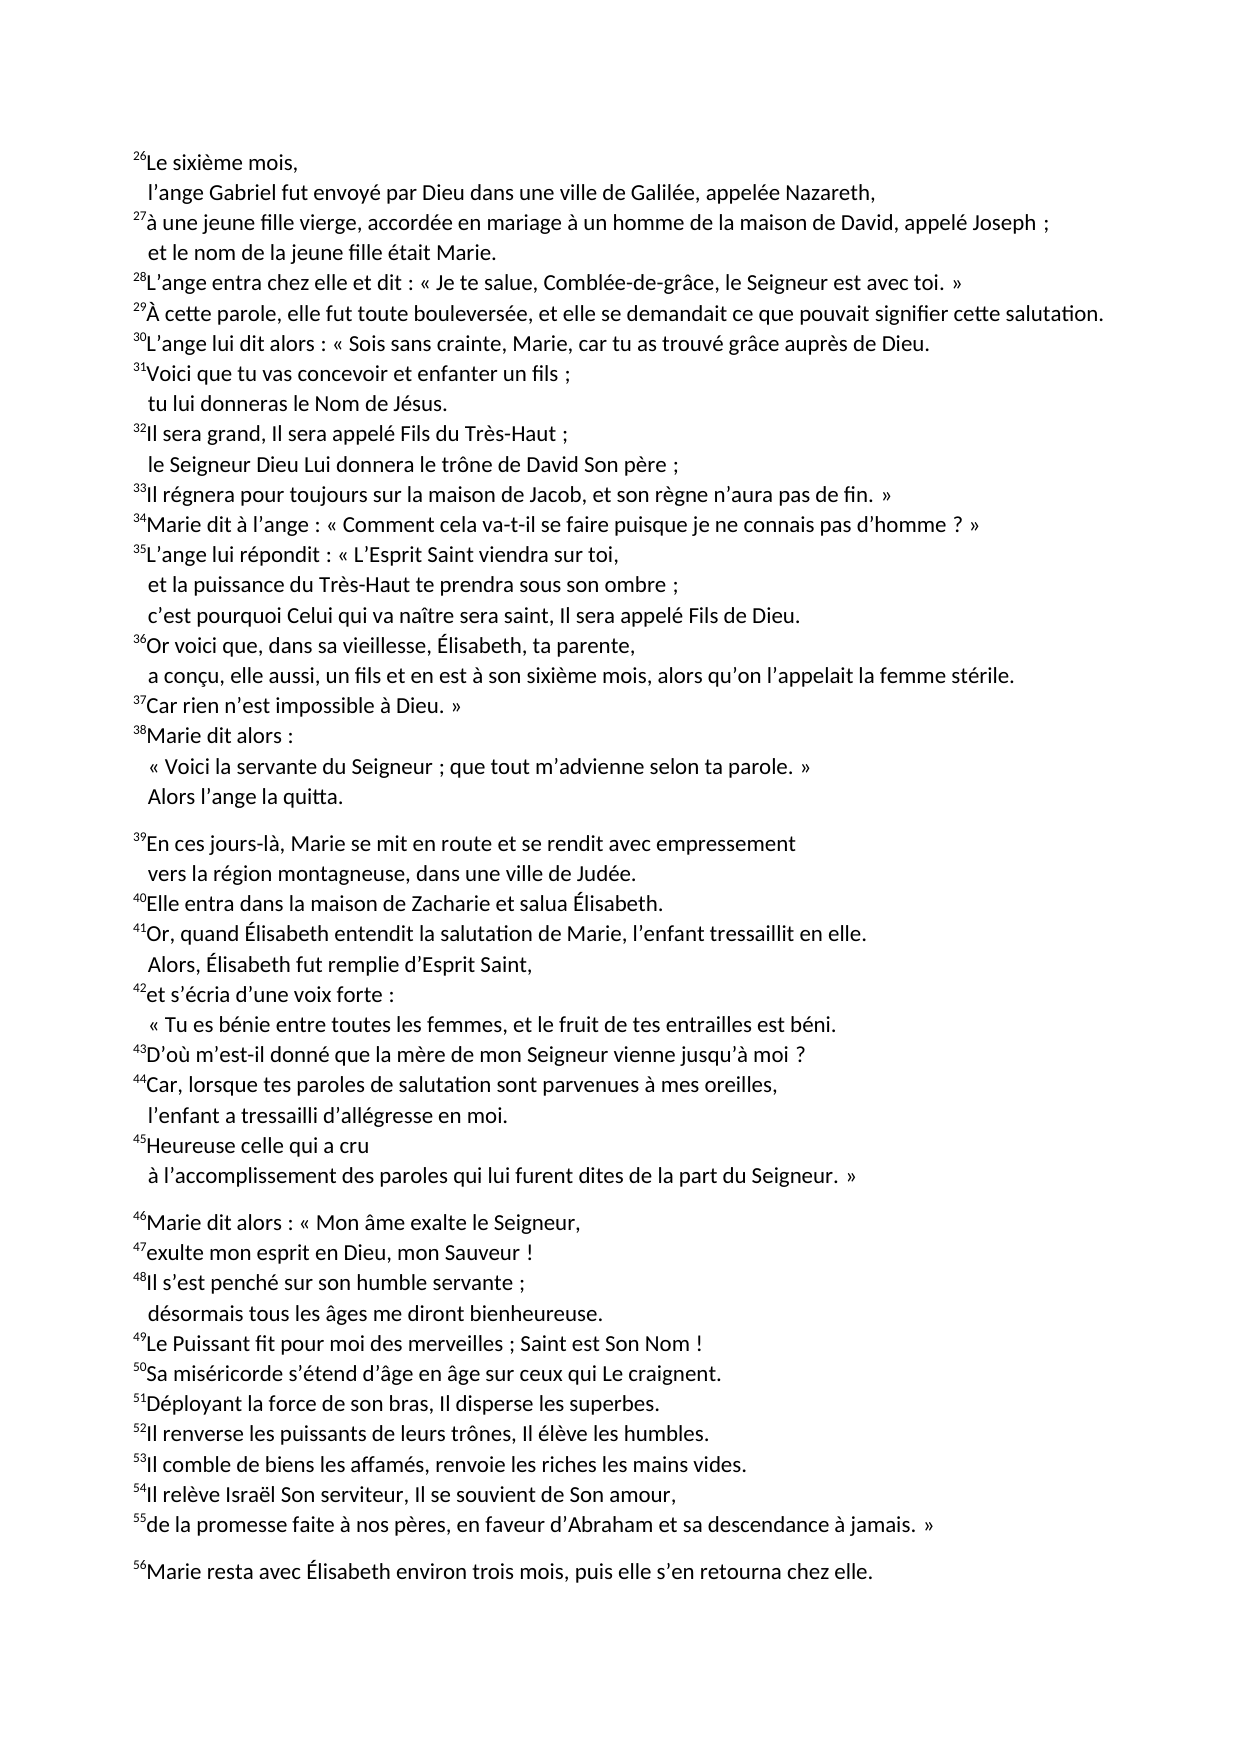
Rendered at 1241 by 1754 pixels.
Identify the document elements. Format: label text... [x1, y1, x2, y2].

text 50Sa miséricorde s’étend d’âge en âge sur ceux qui Le craignent. [133, 1359, 1093, 1387]
text 35L’ange lui répondit : « L’Esprit Saint viendra sur toi, et la puissance du Très-Haut te prendra sous son ombre ; c’est pourquoi Celui qui va naître sera saint, Il sera appelé Fils de Dieu. [133, 540, 1166, 629]
text 51Déployant la force de son bras, Il disperse les superbes. [133, 1389, 1093, 1417]
text 53Il comble de biens les affamés, renvoie les riches les mains vides. [133, 1450, 1093, 1478]
text 40Elle entra dans la maison de Zacharie et salua Élisabeth. [133, 889, 1093, 917]
text 39En ces jours-là, Marie se mit en route et se rendit avec empressement vers la région montagneuse, dans une ville de Judée. [133, 829, 1093, 887]
text 49Le Puissant fit pour moi des merveilles ; Saint est Son Nom ! [133, 1329, 1093, 1357]
text 54Il relève Israël Son serviteur, Il se souvient de Son amour, [133, 1480, 1093, 1508]
text 44Car, lorsque tes paroles de salutation sont parvenues à mes oreilles, l’enfant a tressailli d’allégresse en moi. [133, 1071, 1152, 1129]
text 36Or voici que, dans sa vieillesse, Élisabeth, ta parente, a conçu, elle aussi, un fils et en est à son sixième mois, alors qu’on l’appelait la femme stérile. [133, 631, 1152, 689]
text 34Marie dit à l’ange : « Comment cela va-t-il se faire puisque je ne connais pas d’homme ? » [133, 510, 1093, 538]
text 42et s’écria d’une voix forte : « Tu es bénie entre toutes les femmes, et le fruit de tes entrailles est béni. [133, 980, 1093, 1038]
text 56Marie resta avec Élisabeth environ trois mois, puis elle s’en retourna chez elle. [133, 1557, 1093, 1585]
text 43D’où m’est-il donné que la mère de mon Seigneur vienne jusqu’à moi ? [133, 1040, 1093, 1068]
text 55de la promesse faite à nos pères, en faveur d’Abraham et sa descendance à jamais. » [133, 1510, 1093, 1538]
text 27à une jeune fille vierge, accordée en mariage à un homme de la maison de David, appelé Joseph ; et le nom de la jeune fille était Marie. [133, 208, 1093, 266]
text 52Il renverse les puissants de leurs trônes, Il élève les humbles. [133, 1419, 1093, 1447]
text 48Il s’est penché sur son humble servante ; désormais tous les âges me diront bienheureuse. [133, 1268, 1093, 1327]
text 28L’ange entra chez elle et dit : « Je te salue, Comblée-de-grâce, le Seigneur est avec toi. » [133, 268, 1093, 296]
text 37Car rien n’est impossible à Dieu. » [133, 691, 1093, 719]
text 38Marie dit alors : « Voici la servante du Seigneur ; que tout m’advienne selon ta parole. » Alors l’ange la quitta. [133, 722, 1093, 810]
text 32Il sera grand, Il sera appelé Fils du Très-Haut ; le Seigneur Dieu Lui donnera le trône de David Son père ; [133, 419, 1093, 478]
text 26Le sixième mois, l’ange Gabriel fut envoyé par Dieu dans une ville de Galilée, appelée Nazareth, [133, 148, 1093, 206]
text 33Il régnera pour toujours sur la maison de Jacob, et son règne n’aura pas de fin. » [133, 480, 1093, 508]
text 31Voici que tu vas concevoir et enfanter un fils ; tu lui donneras le Nom de Jésus. [133, 359, 1093, 417]
text 41Or, quand Élisabeth entendit la salutation de Marie, l’enfant tressaillit en elle. Alors, Élisabeth fut remplie d’Esprit Saint, [133, 919, 1093, 978]
text 47exulte mon esprit en Dieu, mon Sauveur ! [133, 1238, 1093, 1266]
text 46Marie dit alors : « Mon âme exalte le Seigneur, [133, 1208, 1093, 1236]
text 30L’ange lui dit alors : « Sois sans crainte, Marie, car tu as trouvé grâce auprès de Dieu. [133, 329, 1093, 357]
text 45Heureuse celle qui a cru à l’accomplissement des paroles qui lui furent dites de la part du Seigneur. » [133, 1131, 1093, 1189]
text 29À cette parole, elle fut toute bouleversée, et elle se demandait ce que pouvait signifier cette salutation. [133, 299, 1122, 327]
